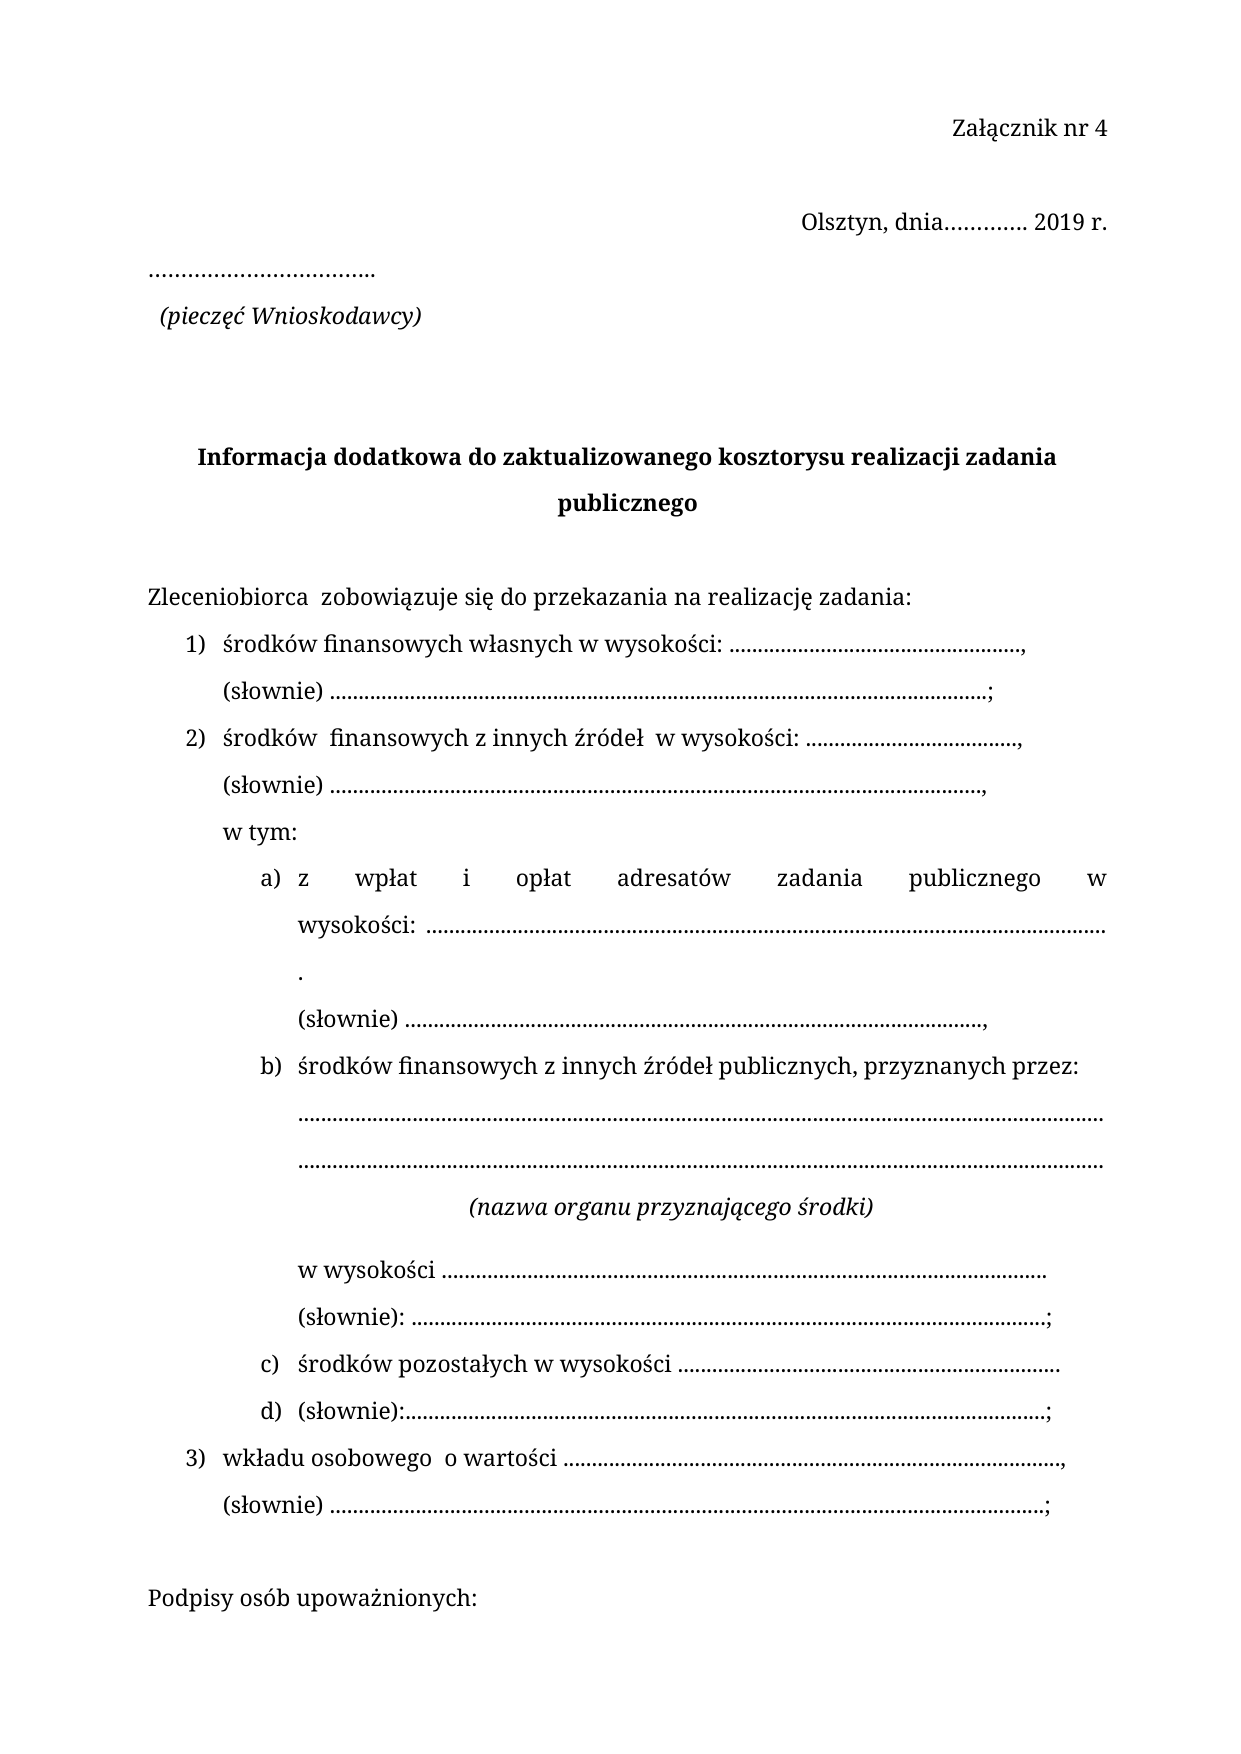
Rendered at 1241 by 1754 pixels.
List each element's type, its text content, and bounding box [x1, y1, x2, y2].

text w tym: [223, 815, 1107, 847]
text Podpisy osób upoważnionych: [148, 1582, 1107, 1613]
list (słownie) .............................................................................................................................; [223, 1488, 1107, 1520]
list środków finansowych z innych źródeł publicznych, przyznanych przez: [260, 1050, 1107, 1081]
text …………………………….. [148, 253, 1107, 284]
text (nazwa organu przyznającego środki) [148, 1190, 1107, 1233]
text (słownie) ....................................................................................................., [298, 1003, 1107, 1034]
list środków pozostałych w wysokości ................................................................... [260, 1348, 1107, 1379]
list z wpłat i opłat adresatów zadania publicznego w wysokości: ........................................................................................................................ [260, 862, 1107, 987]
list wkładu osobowego o wartości ......................................................................................., [185, 1442, 1107, 1473]
list środków finansowych z innych źródeł w wysokości: ....................................., [185, 722, 1107, 753]
text Informacja dodatkowa do zaktualizowanego kosztorysu realizacji zadania publicznego [148, 440, 1107, 518]
list (słownie):................................................................................................................; [260, 1395, 1107, 1426]
text (słownie) .................................................................................................................., [223, 768, 1107, 800]
text (pieczęć Wnioskodawcy) [148, 300, 1107, 331]
list środków finansowych własnych w wysokości: ..................................................., [185, 628, 1107, 659]
text Załącznik nr 4 [148, 112, 1107, 143]
list w wysokości .......................................................................................................... [298, 1254, 1107, 1285]
list (słownie): ...............................................................................................................; [298, 1301, 1107, 1332]
text Olsztyn, dnia…………. 2019 r. [148, 206, 1107, 237]
text Zleceniobiorca zobowiązuje się do przekazania na realizację zadania: [148, 581, 1107, 612]
text .......................................................................................................................................................................................................................................................................................... [298, 1097, 1107, 1175]
text (słownie) ...................................................................................................................; [223, 675, 1107, 706]
